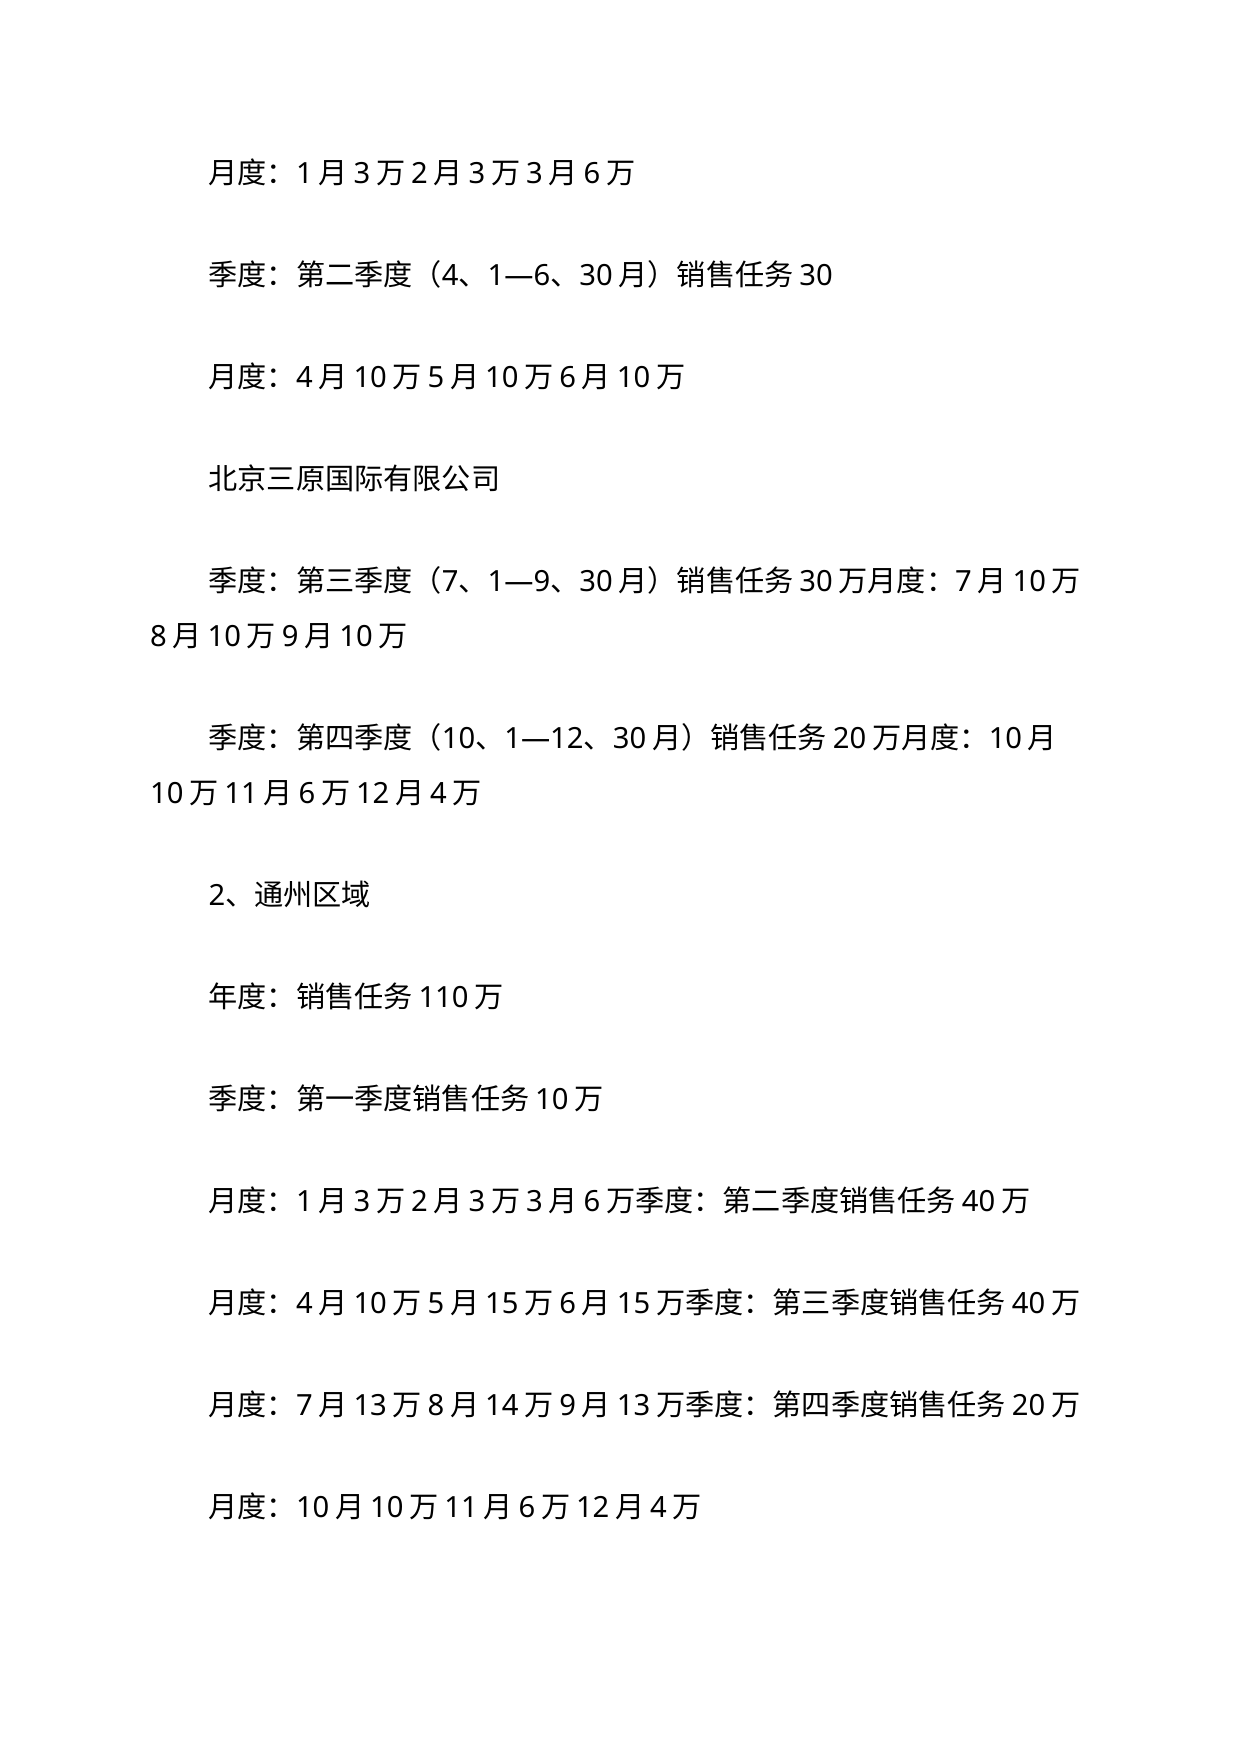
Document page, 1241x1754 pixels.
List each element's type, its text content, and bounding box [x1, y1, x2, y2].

text 季度：第三季度（7、1—9、30月）销售任务30万月度：7月10万8月10万9月10万 [150, 558, 1090, 655]
text 季度：第二季度（4、1—6、30月）销售任务30 [150, 252, 1090, 294]
text 月度：7月13万8月14万9月13万季度：第四季度销售任务20万 [150, 1382, 1090, 1424]
text 季度：第一季度销售任务10万 [150, 1076, 1090, 1118]
text 季度：第四季度（10、1—12、30月）销售任务20万月度：10月10万11月6万12月4万 [150, 715, 1090, 812]
text 月度：1月3万2月3万3月6万 [150, 150, 1090, 192]
text 北京三原国际有限公司 [150, 456, 1090, 498]
text 年度：销售任务110万 [150, 974, 1090, 1016]
text 月度：4月10万5月15万6月15万季度：第三季度销售任务40万 [150, 1279, 1090, 1322]
text 月度：1月3万2月3万3月6万季度：第二季度销售任务40万 [150, 1178, 1090, 1220]
text 2、通州区域 [150, 872, 1090, 914]
text 月度：4月10万5月10万6月10万 [150, 354, 1090, 396]
text 月度：10月10万11月6万12月4万 [150, 1483, 1090, 1526]
